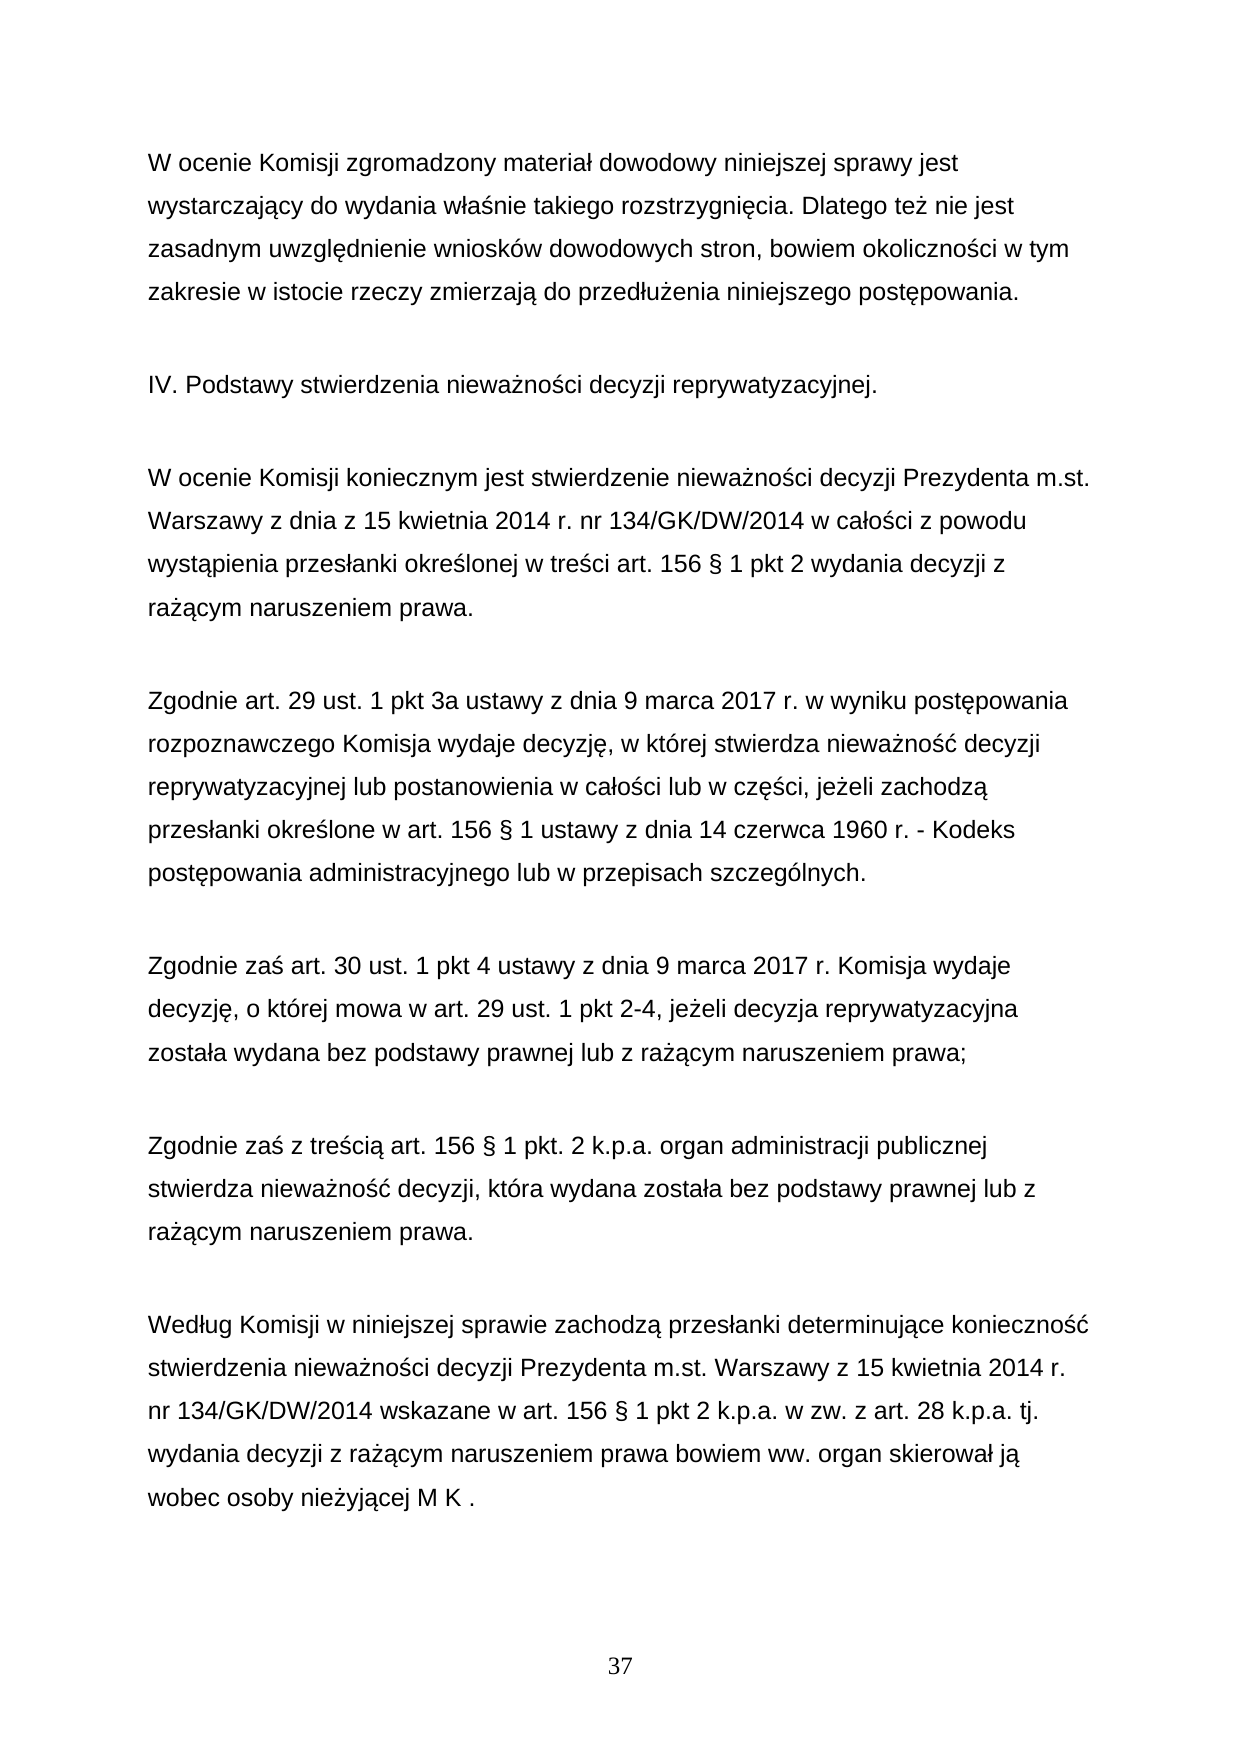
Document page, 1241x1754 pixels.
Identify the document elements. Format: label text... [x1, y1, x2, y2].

text Zgodnie zaś art. 30 ust. 1 pkt 4 ustawy z dnia 9 marca 2017 r. Komisja wydaje decyzję, o której mowa w art. 29 ust. 1 pkt 2-4, jeżeli decyzja reprywatyzacyjna została wydana bez podstawy prawnej lub z rażącym naruszeniem prawa; [148, 951, 1093, 1066]
text Według Komisji w niniejszej sprawie zachodzą przesłanki determinujące konieczność stwierdzenia nieważności decyzji Prezydenta m.st. Warszawy z 15 kwietnia 2014 r. nr 134/GK/DW/2014 wskazane w art. 156 § 1 pkt 2 k.p.a. w zw. z art. 28 k.p.a. tj. wydania decyzji z rażącym naruszeniem prawa bowiem ww. organ skierował ją wobec osoby nieżyjącej M K . [148, 1310, 1093, 1511]
text W ocenie Komisji koniecznym jest stwierdzenie nieważności decyzji Prezydenta m.st. Warszawy z dnia z 15 kwietnia 2014 r. nr 134/GK/DW/2014 w całości z powodu wystąpienia przesłanki określonej w treści art. 156 § 1 pkt 2 wydania decyzji z rażącym naruszeniem prawa. [148, 463, 1093, 621]
text W ocenie Komisji zgromadzony materiał dowodowy niniejszej sprawy jest wystarczający do wydania właśnie takiego rozstrzygnięcia. Dlatego też nie jest zasadnym uwzględnienie wniosków dowodowych stron, bowiem okoliczności w tym zakresie w istocie rzeczy zmierzają do przedłużenia niniejszego postępowania. [148, 148, 1093, 306]
text Zgodnie art. 29 ust. 1 pkt 3a ustawy z dnia 9 marca 2017 r. w wyniku postępowania rozpoznawczego Komisja wydaje decyzję, w której stwierdza nieważność decyzji reprywatyzacyjnej lub postanowienia w całości lub w części, jeżeli zachodzą przesłanki określone w art. 156 § 1 ustawy z dnia 14 czerwca 1960 r. - Kodeks postępowania administracyjnego lub w przepisach szczególnych. [148, 686, 1093, 887]
text Zgodnie zaś z treścią art. 156 § 1 pkt. 2 k.p.a. organ administracji publicznej stwierdza nieważność decyzji, która wydana została bez podstawy prawnej lub z rażącym naruszeniem prawa. [148, 1131, 1093, 1246]
text IV. Podstawy stwierdzenia nieważności decyzji reprywatyzacyjnej. [148, 370, 1093, 399]
